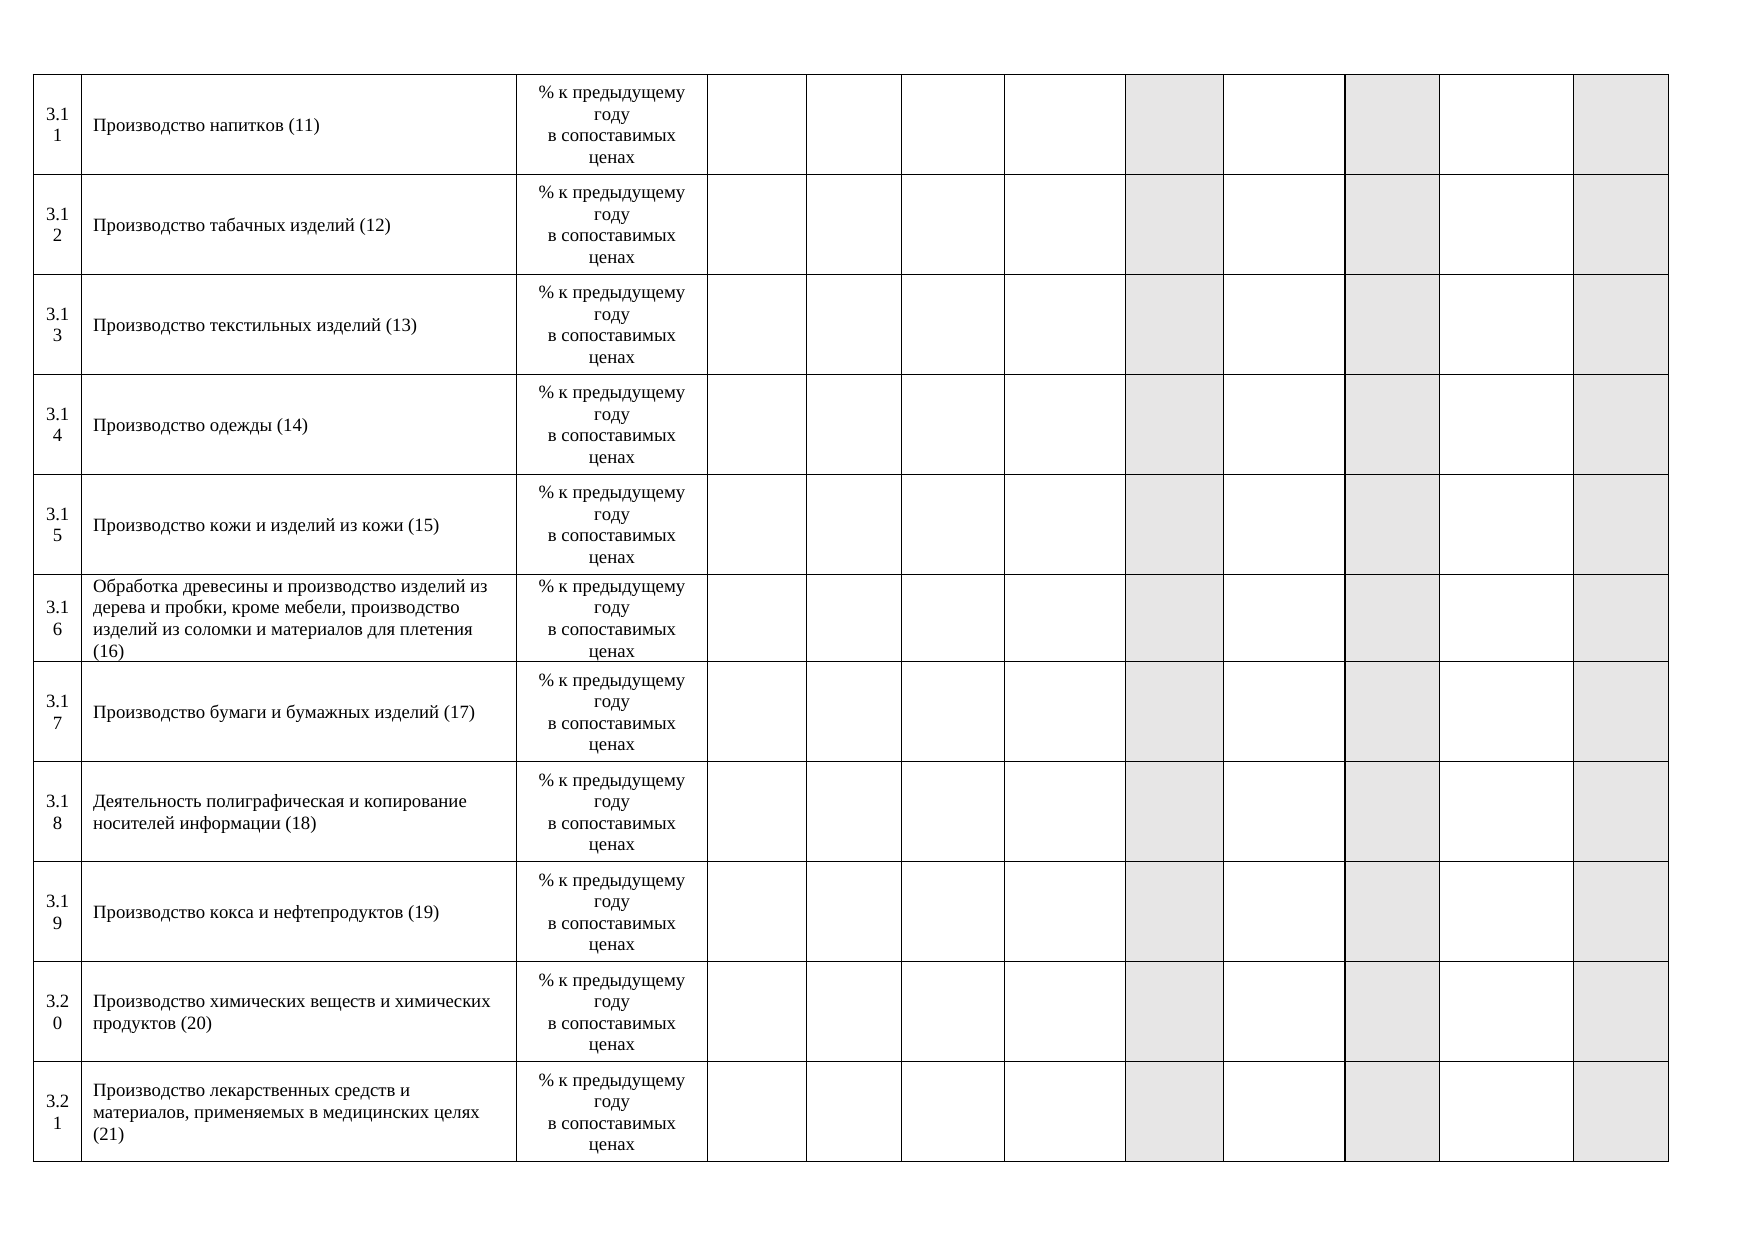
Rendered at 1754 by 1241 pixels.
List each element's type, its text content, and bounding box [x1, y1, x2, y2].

table_cell [708, 575, 806, 661]
table_cell [1346, 962, 1439, 1061]
table_cell [1005, 962, 1125, 1061]
table_cell [1440, 762, 1573, 861]
table_cell [1574, 1062, 1668, 1161]
table_cell Производство кокса и нефтепродуктов (19) [82, 862, 516, 961]
table_cell [902, 962, 1004, 1061]
table_cell [708, 275, 806, 374]
table_cell [902, 275, 1004, 374]
table_cell [1224, 762, 1344, 861]
table_cell [807, 75, 901, 174]
table_cell [1440, 375, 1573, 474]
table_cell [1224, 862, 1344, 961]
table_cell Производство текстильных изделий (13) [82, 275, 516, 374]
table_cell [1346, 375, 1439, 474]
table_cell [1574, 475, 1668, 574]
table_cell [708, 1062, 806, 1161]
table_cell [517, 1062, 707, 1161]
table_cell [902, 662, 1004, 761]
table_cell [1224, 275, 1344, 374]
table_cell [1224, 962, 1344, 1061]
table_cell % к предыдущему году в сопоставимых ценах [517, 862, 707, 961]
table_cell 3.18 [34, 762, 81, 861]
table_cell [902, 762, 1004, 861]
table_cell [1126, 962, 1223, 1061]
table_cell [1440, 862, 1573, 961]
table_cell 3.16 [34, 575, 81, 661]
table_cell Производство кожи и изделий из кожи (15) [82, 475, 516, 574]
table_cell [517, 175, 707, 274]
table_cell [1224, 175, 1344, 274]
table_cell [1224, 475, 1344, 574]
table_cell Деятельность полиграфическая и копирование носителей информации (18) [82, 762, 516, 861]
table_cell % к предыдущему году в сопоставимых ценах [517, 475, 707, 574]
table_cell Производство напитков (11) [82, 75, 516, 174]
table_cell [1005, 175, 1125, 274]
table_cell 3.20 [34, 962, 81, 1061]
table_cell [1346, 862, 1439, 961]
table_cell [1005, 762, 1125, 861]
table_cell [1440, 175, 1573, 274]
table_cell [708, 662, 806, 761]
table_cell 3.21 [34, 1062, 81, 1161]
table_cell [807, 475, 901, 574]
table_cell [807, 1062, 901, 1161]
table_cell [1126, 275, 1223, 374]
table_cell [1126, 475, 1223, 574]
table_cell [902, 1062, 1004, 1161]
table_cell [708, 962, 806, 1061]
table_cell [807, 575, 901, 661]
table_cell [807, 275, 901, 374]
table_cell 3.17 [34, 662, 81, 761]
table_cell 3.15 [34, 475, 81, 574]
table_cell 3.14 [34, 375, 81, 474]
table_cell [1440, 662, 1573, 761]
table_cell [1005, 75, 1125, 174]
table_cell [1346, 1062, 1439, 1161]
table_cell [708, 762, 806, 861]
table_cell [1005, 862, 1125, 961]
table_cell [1126, 762, 1223, 861]
table_cell [1574, 375, 1668, 474]
table_cell [807, 375, 901, 474]
table_cell Производство химических веществ и химических продуктов (20) [82, 962, 516, 1061]
table_cell [1440, 475, 1573, 574]
table_cell % к предыдущему году в сопоставимых ценах [517, 375, 707, 474]
table_cell [1574, 275, 1668, 374]
table_cell Производство лекарственных средств и материалов, применяемых в медицинских целях (21) [82, 1062, 516, 1161]
table_cell [1224, 75, 1344, 174]
table_cell [1346, 762, 1439, 861]
table_cell [1346, 662, 1439, 761]
table_cell [1005, 375, 1125, 474]
table_cell [902, 862, 1004, 961]
table_cell Производство бумаги и бумажных изделий (17) [82, 662, 516, 761]
table_cell [708, 175, 806, 274]
table_cell [1005, 475, 1125, 574]
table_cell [517, 75, 707, 174]
table_cell [1126, 662, 1223, 761]
table_cell [708, 862, 806, 961]
table_cell [1126, 175, 1223, 274]
table_cell [1224, 375, 1344, 474]
table_cell [1126, 1062, 1223, 1161]
table_cell [807, 762, 901, 861]
table_cell [1346, 75, 1439, 174]
table_cell [1574, 175, 1668, 274]
table_cell [1574, 575, 1668, 661]
table_cell [1126, 862, 1223, 961]
table_cell [1346, 275, 1439, 374]
table_cell [807, 862, 901, 961]
table_cell [1224, 575, 1344, 661]
table_cell 3.12 [34, 175, 81, 274]
table_cell % к предыдущему году в сопоставимых ценах [517, 762, 707, 861]
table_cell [517, 962, 707, 1061]
table_cell [1574, 862, 1668, 961]
table_cell 3.13 [34, 275, 81, 374]
table_cell [1224, 1062, 1344, 1161]
table_cell [1440, 275, 1573, 374]
table_cell [1126, 575, 1223, 661]
table_cell 3.19 [34, 862, 81, 961]
table_cell [1440, 962, 1573, 1061]
table_cell [902, 575, 1004, 661]
table_cell [1005, 1062, 1125, 1161]
table_cell [902, 175, 1004, 274]
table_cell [517, 275, 707, 374]
table_cell [1440, 1062, 1573, 1161]
table_cell Производство одежды (14) [82, 375, 516, 474]
table_cell [807, 662, 901, 761]
table_cell [1440, 75, 1573, 174]
table_cell [1574, 962, 1668, 1061]
table_cell [1005, 662, 1125, 761]
table_cell [708, 375, 806, 474]
table_cell [1224, 662, 1344, 761]
table_cell 3.11 [34, 75, 81, 174]
table_cell [807, 962, 901, 1061]
table_cell [1574, 762, 1668, 861]
table_cell Обработка древесины и производство изделий из дерева и пробки, кроме мебели, производство изделий из соломки и материалов для плетения (16) [82, 575, 516, 661]
table_cell [1005, 275, 1125, 374]
table_cell [1440, 575, 1573, 661]
table_cell [1346, 175, 1439, 274]
table_cell [708, 475, 806, 574]
table_cell [902, 375, 1004, 474]
table_cell [1346, 475, 1439, 574]
table_cell [807, 175, 901, 274]
table_cell [1126, 75, 1223, 174]
table_cell [1005, 575, 1125, 661]
table_cell [1126, 375, 1223, 474]
table_cell [1574, 662, 1668, 761]
table_cell [1346, 575, 1439, 661]
table_cell [902, 75, 1004, 174]
table_cell Производство табачных изделий (12) [82, 175, 516, 274]
table_cell [902, 475, 1004, 574]
table_cell % к предыдущему году в сопоставимых ценах [517, 662, 707, 761]
table_cell [1574, 75, 1668, 174]
table_cell % к предыдущему году в сопоставимых ценах [517, 575, 707, 661]
table_cell [708, 75, 806, 174]
